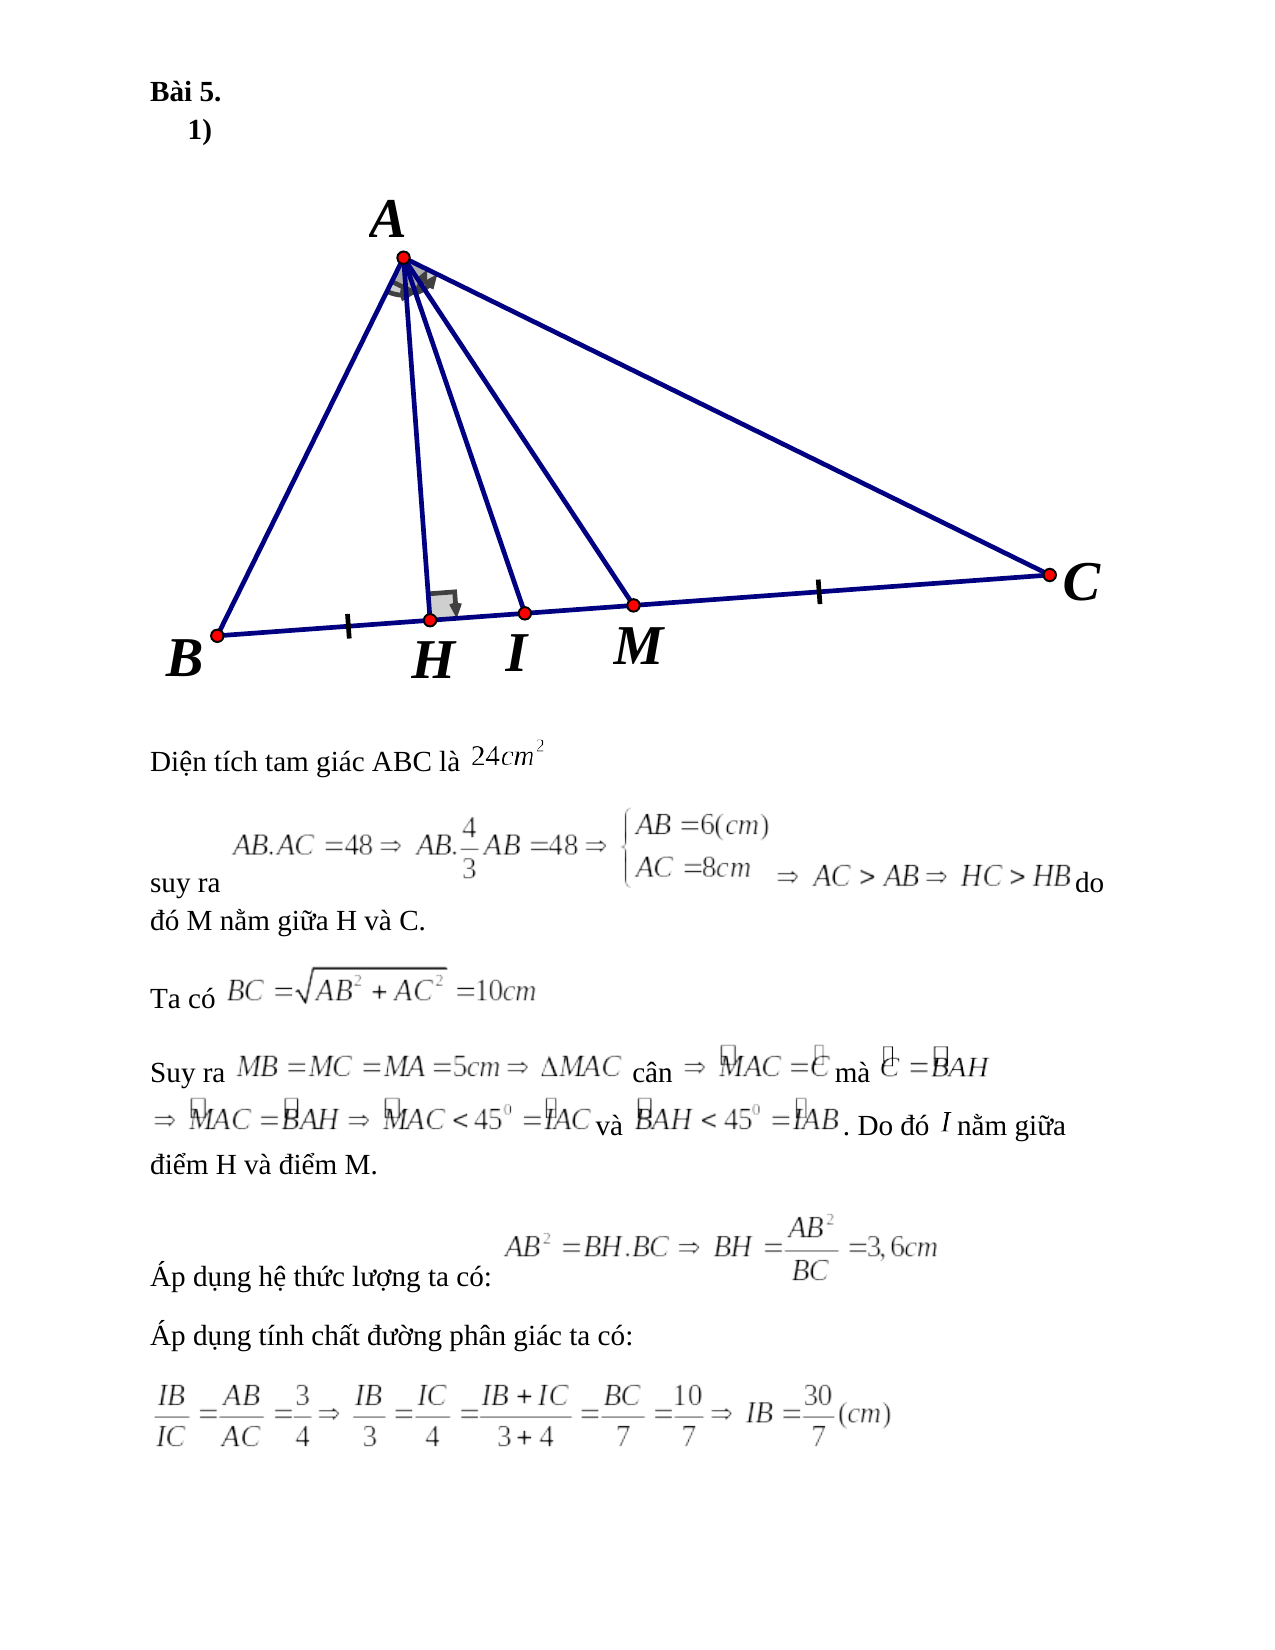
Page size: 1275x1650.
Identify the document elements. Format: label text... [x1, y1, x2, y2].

text suy ra do đó M nằm giữa H và C. [150, 803, 1125, 937]
list Bài 5. [150, 74, 1125, 107]
text Suy ra cân mà và . Do đó nằm giữa điểm H và điểm M. [150, 1040, 1125, 1181]
text Ta có [150, 963, 1125, 1014]
text Diện tích tam giác ABC là [150, 733, 1125, 777]
text Áp dụng hệ thức lượng ta có: [150, 1206, 1125, 1292]
text Áp dụng tính chất đường phân giác ta có: [150, 1318, 1125, 1352]
